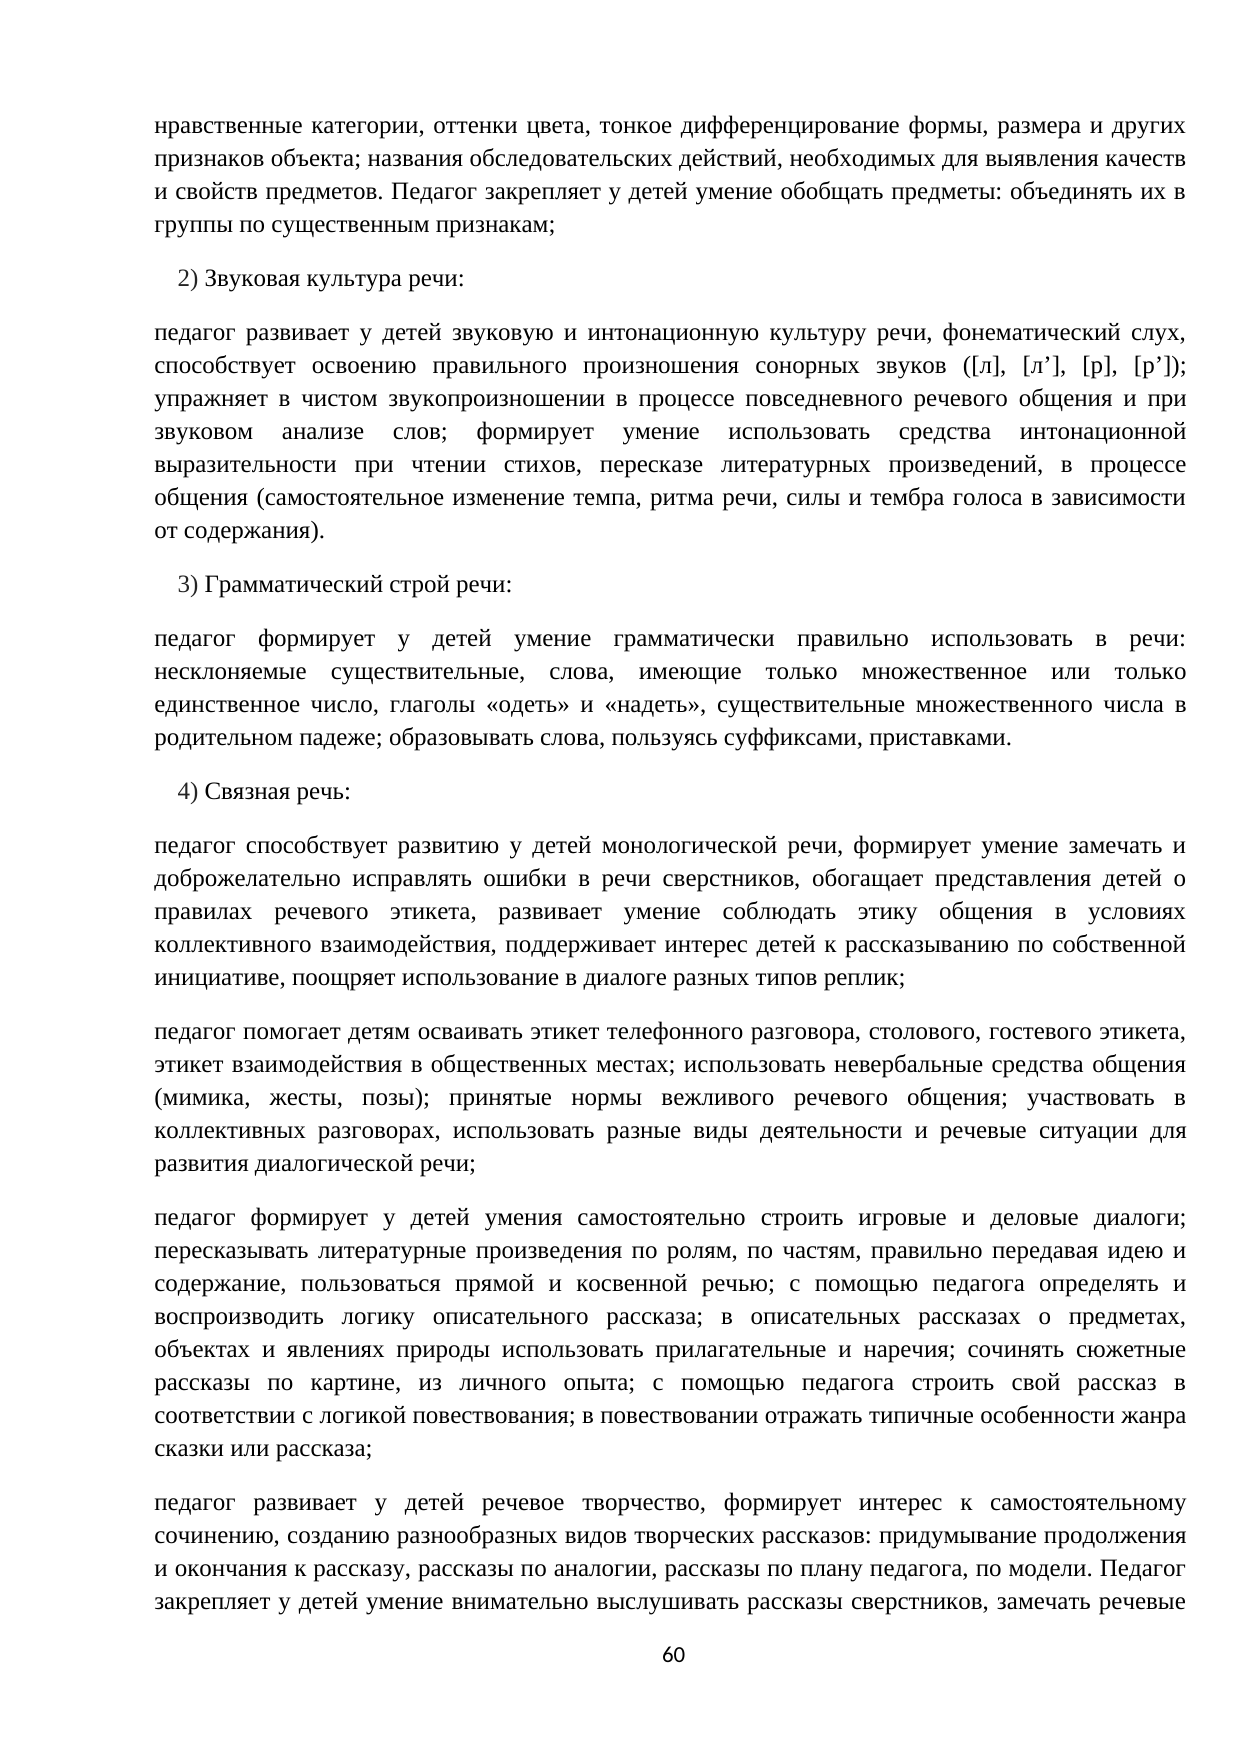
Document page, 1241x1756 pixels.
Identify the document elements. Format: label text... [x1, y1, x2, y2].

text педагог способствует развитию у детей монологической речи, формирует умение замечать и доброжелательно исправлять ошибки в речи сверстников, обогащает представления детей о правилах речевого этикета, развивает умение соблюдать этику общения в условиях коллективного взаимодействия, поддерживает интерес детей к рассказыванию по собственной инициативе, поощряет использование в диалоге разных типов реплик; [154, 830, 1187, 991]
list Грамматический строй речи: [177, 569, 1187, 598]
text педагог формирует у детей умения самостоятельно строить игровые и деловые диалоги; пересказывать литературные произведения по ролям, по частям, правильно передавая идею и содержание, пользоваться прямой и косвенной речью; с помощью педагога определять и воспроизводить логику описательного рассказа; в описательных рассказах о предметах, объектах и явлениях природы использовать прилагательные и наречия; сочинять сюжетные рассказы по картине, из личного опыта; с помощью педагога строить свой рассказ в соответствии с логикой повествования; в повествовании отражать типичные особенности жанра сказки или рассказа; [154, 1202, 1187, 1462]
list Звуковая культура речи: [177, 263, 1187, 292]
text педагог помогает детям осваивать этикет телефонного разговора, столового, гостевого этикета, этикет взаимодействия в общественных местах; использовать невербальные средства общения (мимика, жесты, позы); принятые нормы вежливого речевого общения; участвовать в коллективных разговорах, использовать разные виды деятельности и речевые ситуации для развития диалогической речи; [154, 1016, 1187, 1177]
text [154, 1487, 1187, 1614]
list Связная речь: [177, 776, 1187, 805]
text нравственные категории, оттенки цвета, тонкое дифференцирование формы, размера и других признаков объекта; названия обследовательских действий, необходимых для выявления качеств и свойств предметов. Педагог закрепляет у детей умение обобщать предметы: объединять их в группы по существенным признакам; [154, 110, 1187, 238]
text педагог формирует у детей умение грамматически правильно использовать в речи: несклоняемые существительные, слова, имеющие только множественное или только единственное число, глаголы «одеть» и «надеть», существительные множественного числа в родительном падеже; образовывать слова, пользуясь суффиксами, приставками. [154, 623, 1187, 751]
text педагог развивает у детей звуковую и интонационную культуру речи, фонематический слух, способствует освоению правильного произношения сонорных звуков ([л], [л’], [р], [р’]); упражняет в чистом звукопроизношении в процессе повседневного речевого общения и при звуковом анализе слов; формирует умение использовать средства интонационной выразительности при чтении стихов, пересказе литературных произведений, в процессе общения (самостоятельное изменение темпа, ритма речи, силы и тембра голоса в зависимости от содержания). [154, 317, 1187, 544]
